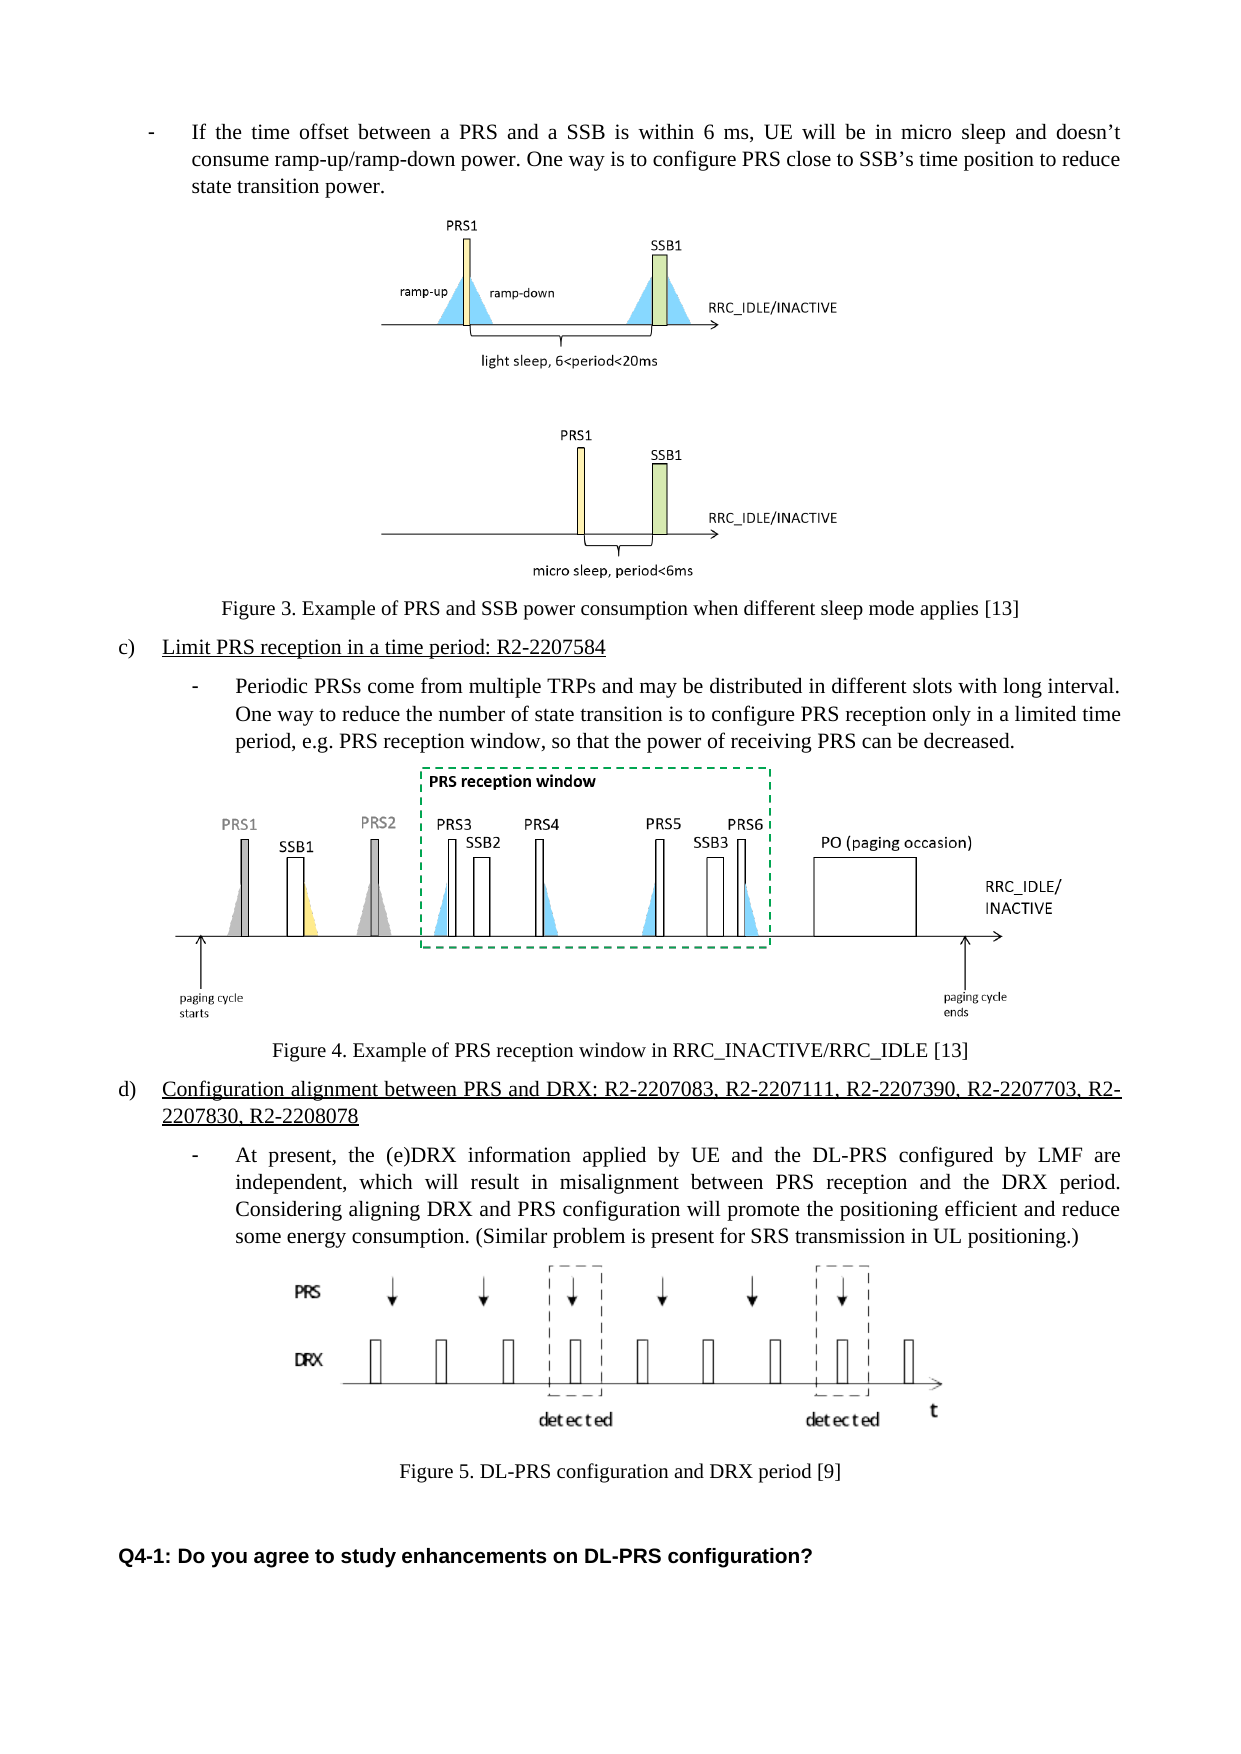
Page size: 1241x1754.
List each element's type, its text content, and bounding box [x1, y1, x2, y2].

text Figure 4. Example of PRS reception window in RRC_INACTIVE/RRC_IDLE [13] [118, 1038, 1122, 1062]
list At present, the (e)DRX information applied by UE and the DL-PRS configured by LMF are independent, which will result in misalignment between PRS reception and the DRX period. Considering aligning DRX and PRS configuration will promote the positioning efficient and reduce some energy consumption. (Similar problem is present for SRS transmission in UL positioning.) [191, 1141, 1122, 1249]
picture [170, 766, 1071, 1026]
list Periodic PRSs come from multiple TRPs and may be distributed in different slots with long interval. One way to reduce the number of state transition is to configure PRS reception only in a limited time period, e.g. PRS reception window, so that the power of receiving PRS can be decreased. [191, 672, 1122, 753]
picture [381, 211, 859, 584]
text Q4-1: Do you agree to study enhancements on DL-PRS configuration? [118, 1544, 1122, 1568]
text Figure 3. Example of PRS and SSB power consumption when different sleep mode applies [13] [118, 596, 1122, 620]
text Figure 5. DL-PRS configuration and DRX period [9] [118, 1459, 1122, 1483]
list Limit PRS reception in a time period: R2-2207584 [118, 633, 1122, 660]
list Configuration alignment between PRS and DRX: R2-2207083, R2-2207111, R2-2207390, R2-2207703, R2-2207830, R2-2208078 [118, 1074, 1122, 1128]
list If the time offset between a PRS and a SSB is within 6 ms, UE will be in micro sleep and doesn’t consume ramp-up/ramp-down power. One way is to configure PRS close to SSB’s time position to reduce state transition power. [148, 118, 1122, 199]
